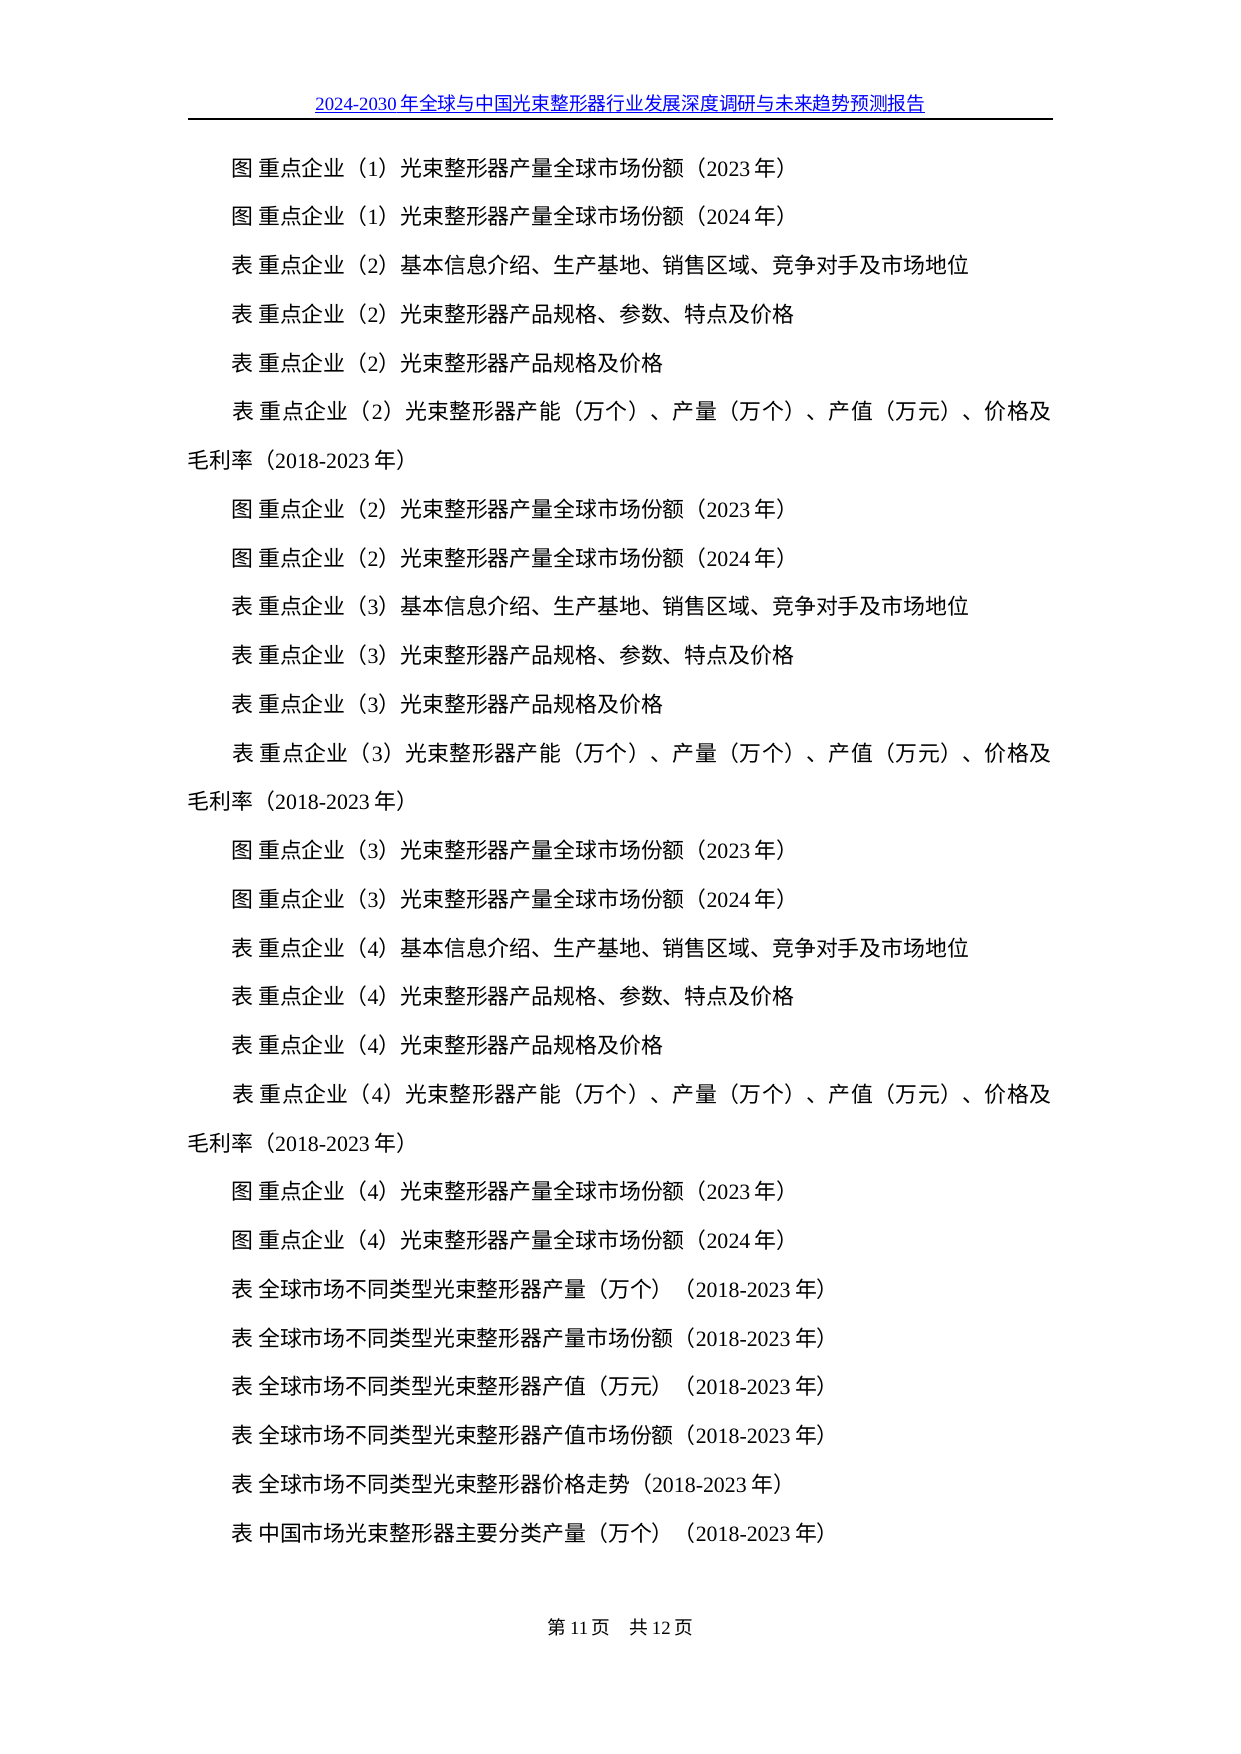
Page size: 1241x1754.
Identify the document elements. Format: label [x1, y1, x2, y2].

text [187, 150, 1053, 1548]
